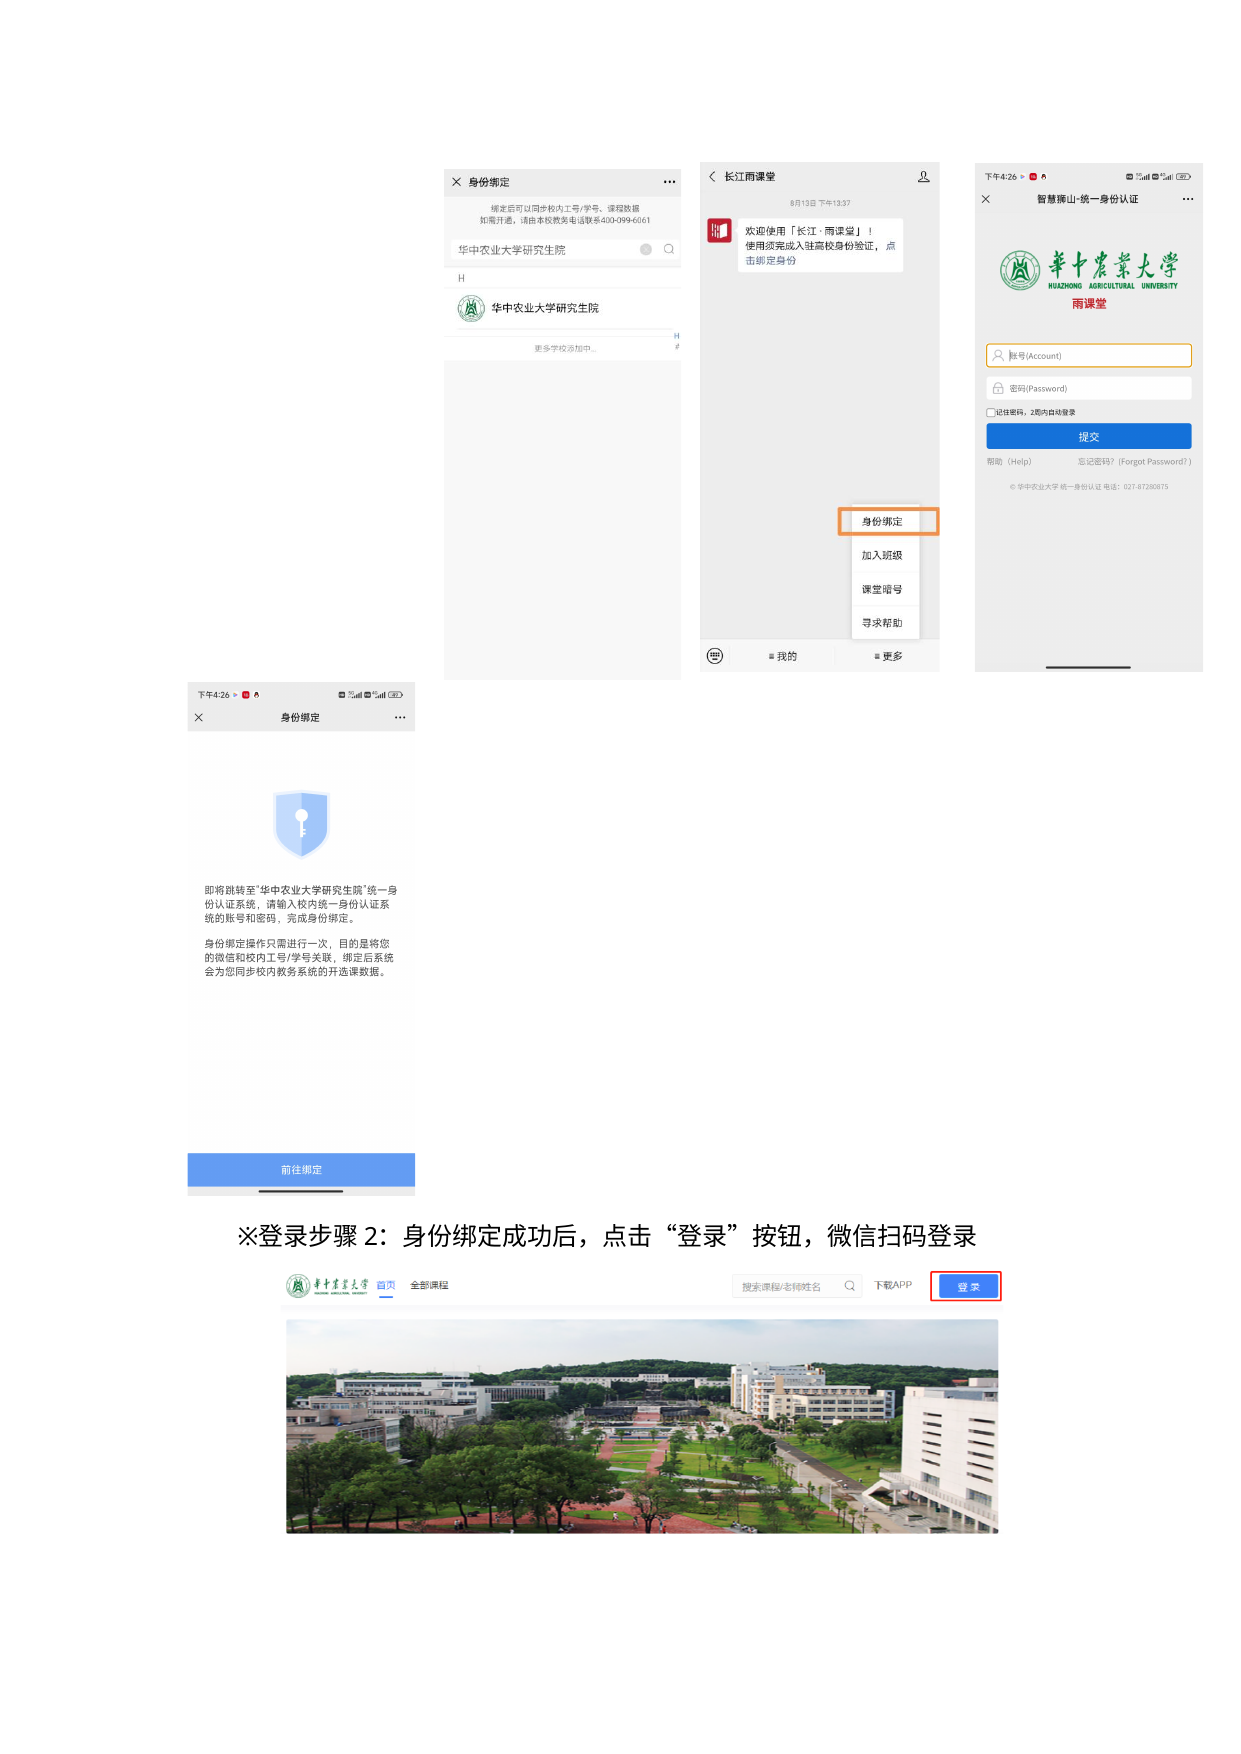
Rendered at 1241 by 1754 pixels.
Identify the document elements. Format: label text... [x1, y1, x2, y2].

picture [700, 162, 940, 672]
picture [444, 169, 682, 680]
picture [187, 682, 416, 1196]
picture [974, 163, 1204, 672]
picture [280, 1267, 1004, 1534]
list ※登录步骤2：身份绑定成功后，点击“登录”按钮，微信扫码登录 [187, 1202, 1053, 1267]
